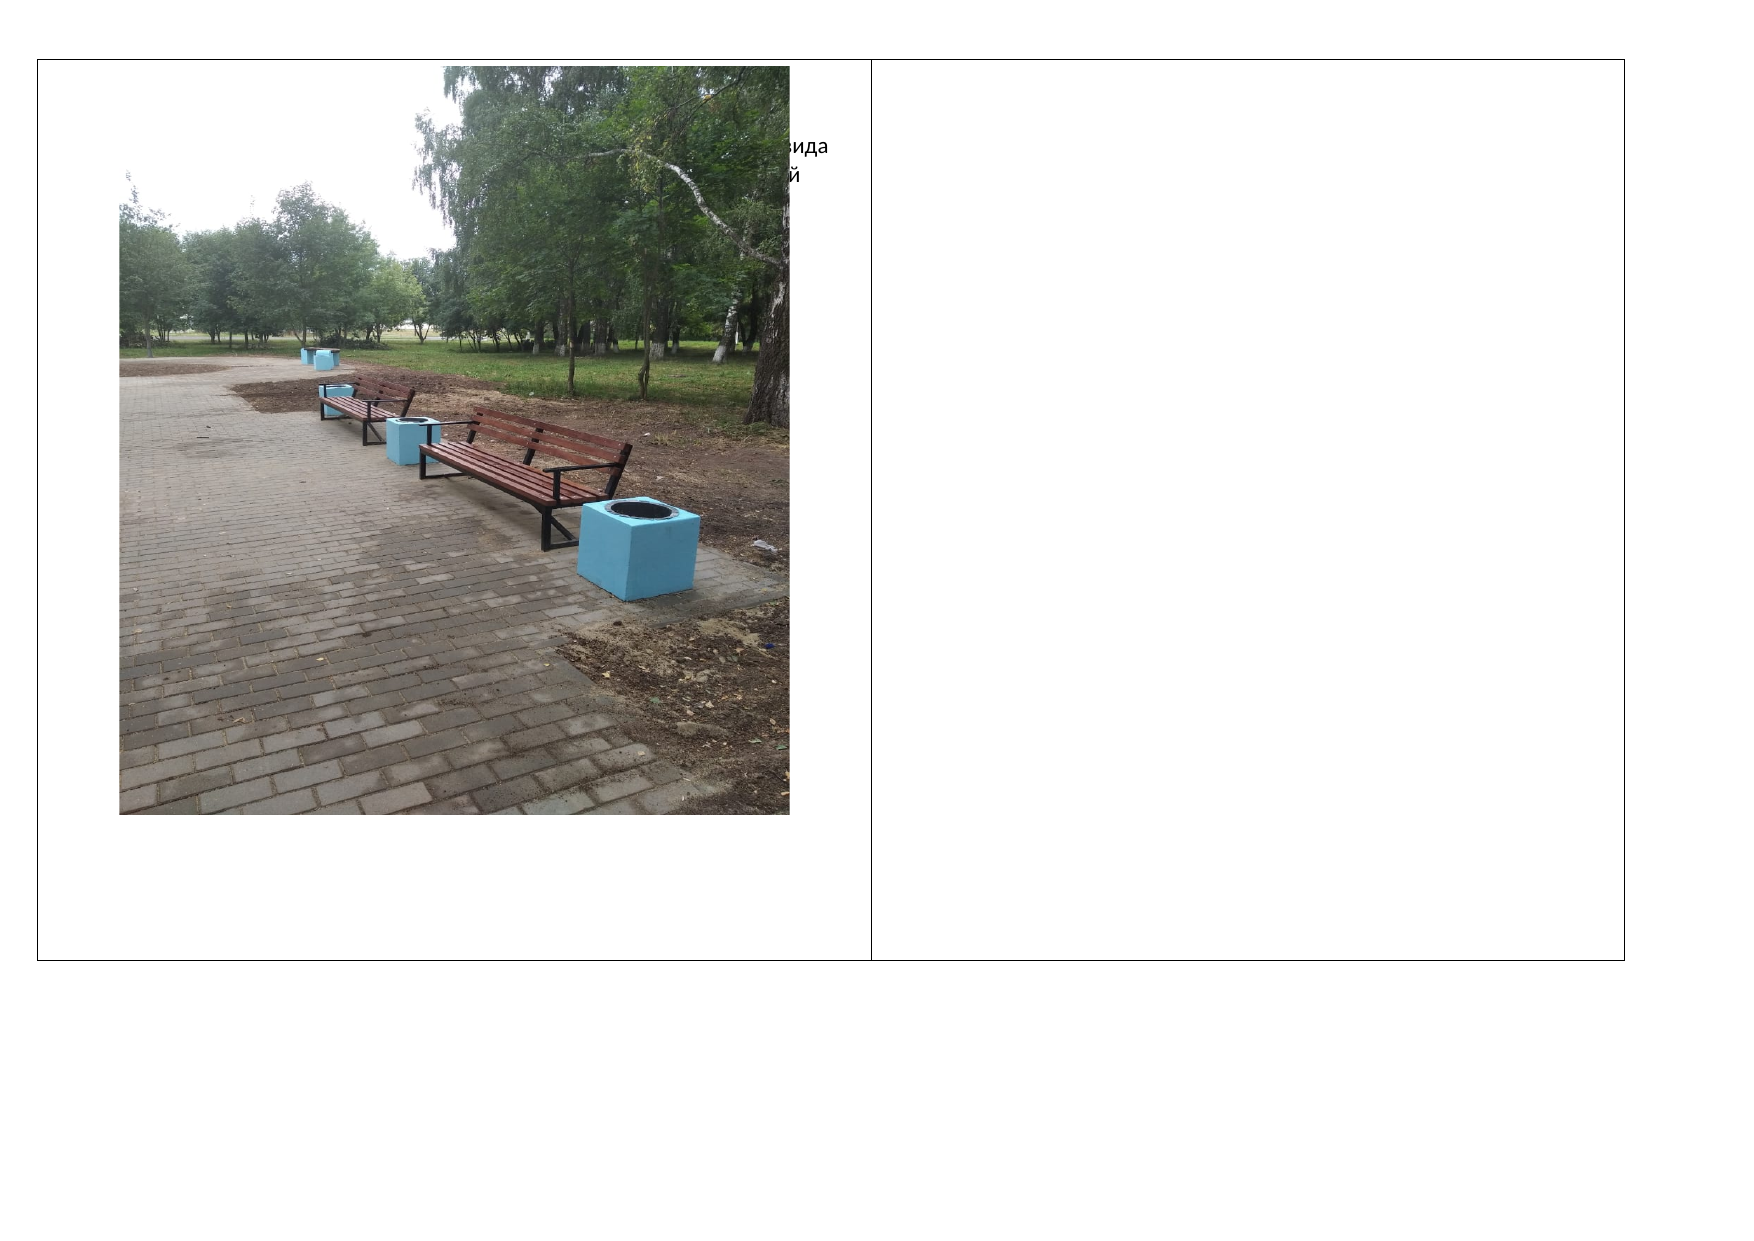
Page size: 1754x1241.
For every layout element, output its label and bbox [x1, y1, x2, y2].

picture [119, 66, 790, 815]
table_cell [38, 60, 871, 959]
table_cell [872, 60, 1624, 959]
